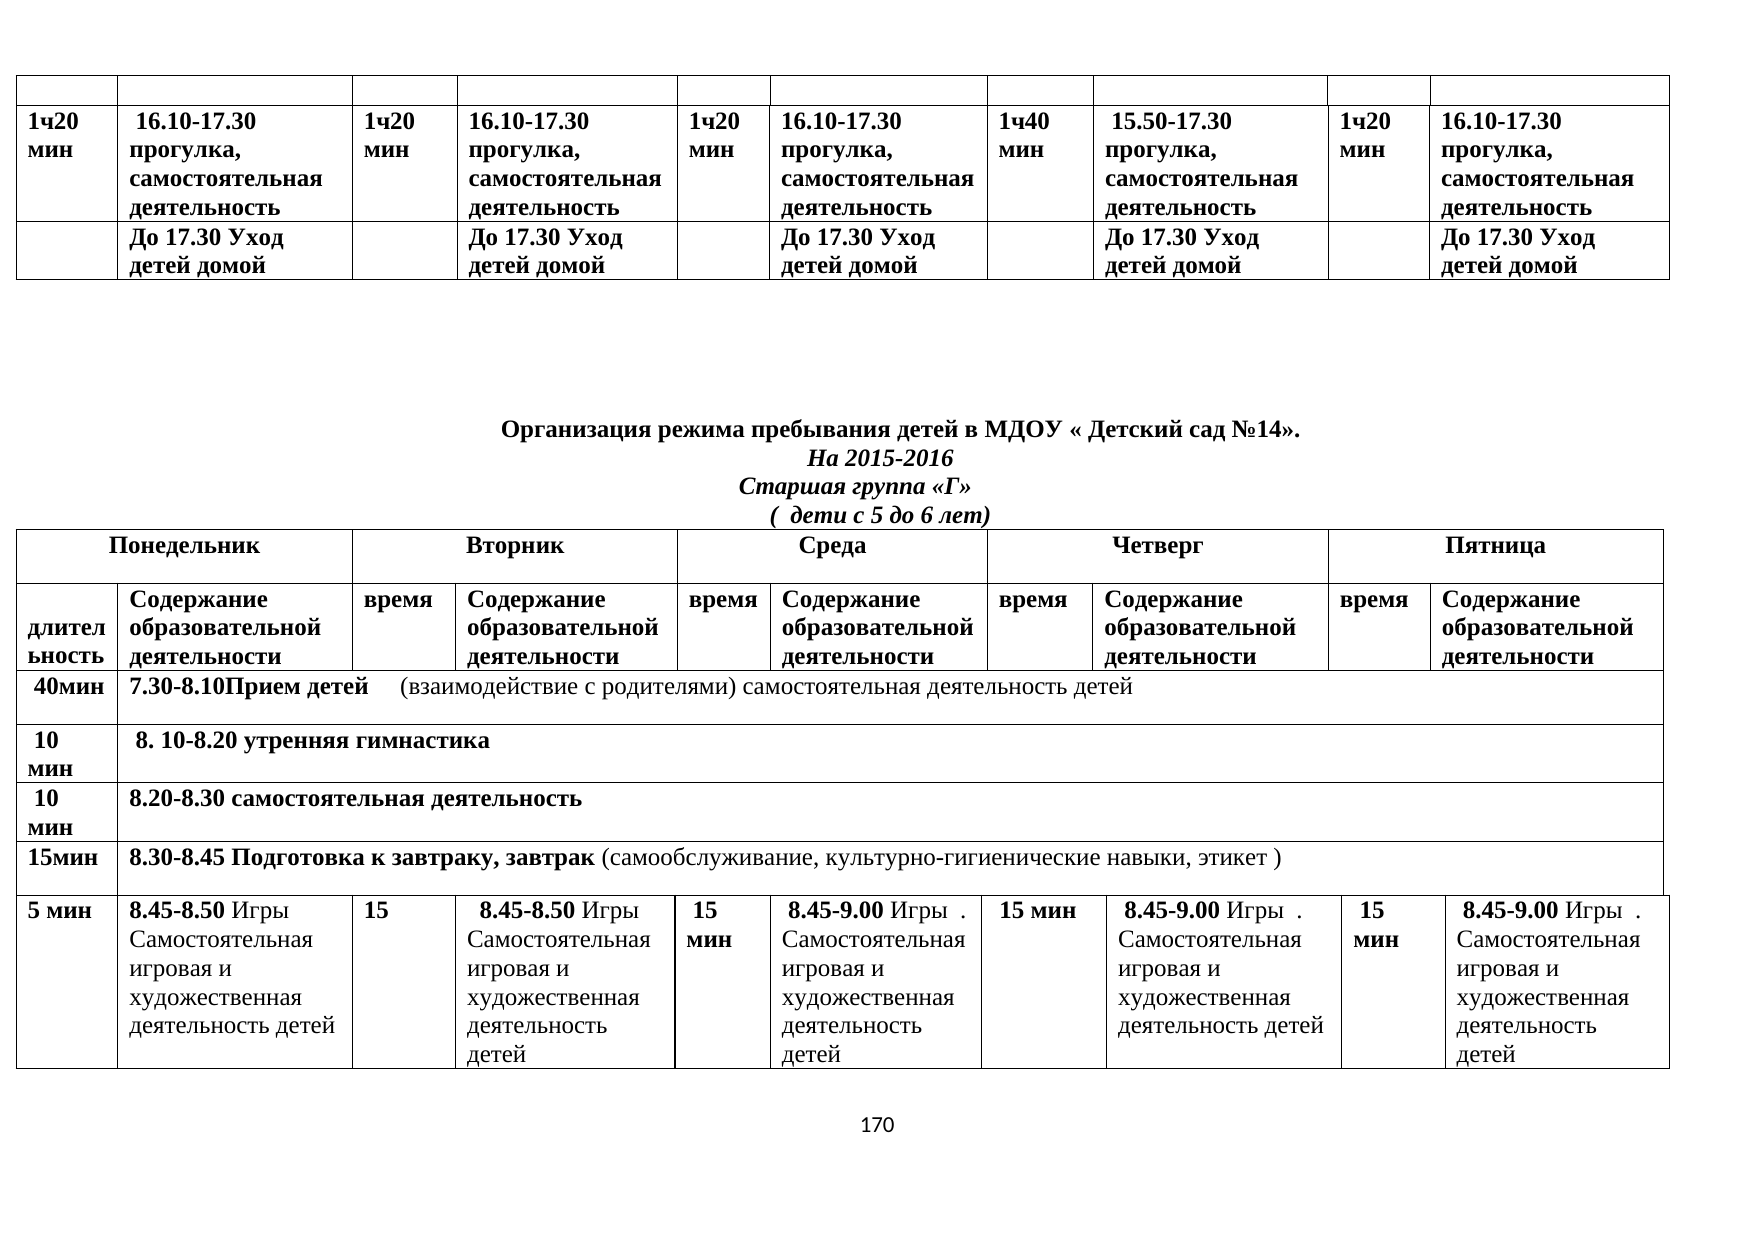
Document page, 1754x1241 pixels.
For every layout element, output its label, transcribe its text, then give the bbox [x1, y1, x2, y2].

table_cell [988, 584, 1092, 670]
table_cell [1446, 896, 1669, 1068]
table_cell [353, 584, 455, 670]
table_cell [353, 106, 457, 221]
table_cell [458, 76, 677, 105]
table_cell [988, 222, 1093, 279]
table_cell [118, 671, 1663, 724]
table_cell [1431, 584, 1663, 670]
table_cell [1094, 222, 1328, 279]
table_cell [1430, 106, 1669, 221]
text Организация режима пребывания детей в МДОУ « Детский сад №14». [75, 414, 1679, 443]
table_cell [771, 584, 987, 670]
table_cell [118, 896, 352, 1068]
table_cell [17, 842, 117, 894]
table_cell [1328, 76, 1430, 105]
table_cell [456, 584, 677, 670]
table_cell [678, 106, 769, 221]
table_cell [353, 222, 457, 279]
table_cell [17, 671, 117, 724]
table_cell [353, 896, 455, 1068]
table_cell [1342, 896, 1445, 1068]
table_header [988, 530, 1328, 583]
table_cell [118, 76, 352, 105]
text Старшая группа «Г» [75, 471, 1679, 500]
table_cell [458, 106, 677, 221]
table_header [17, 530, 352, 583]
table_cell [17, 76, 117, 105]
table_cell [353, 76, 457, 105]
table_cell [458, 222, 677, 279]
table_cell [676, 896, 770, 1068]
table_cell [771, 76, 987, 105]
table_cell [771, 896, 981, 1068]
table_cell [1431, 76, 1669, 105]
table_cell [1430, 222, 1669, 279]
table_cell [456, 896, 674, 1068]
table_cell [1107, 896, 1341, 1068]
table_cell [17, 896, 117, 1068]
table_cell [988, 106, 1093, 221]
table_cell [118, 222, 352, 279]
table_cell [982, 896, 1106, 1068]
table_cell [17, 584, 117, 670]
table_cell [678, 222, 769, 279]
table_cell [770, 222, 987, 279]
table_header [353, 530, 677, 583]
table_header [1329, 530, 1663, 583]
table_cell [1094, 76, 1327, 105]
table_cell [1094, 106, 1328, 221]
text ( дети с 5 до 6 лет) [75, 500, 1679, 529]
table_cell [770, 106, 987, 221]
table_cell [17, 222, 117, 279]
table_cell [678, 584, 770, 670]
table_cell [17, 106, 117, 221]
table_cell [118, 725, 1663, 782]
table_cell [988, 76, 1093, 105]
text На 2015-2016 [75, 443, 1679, 471]
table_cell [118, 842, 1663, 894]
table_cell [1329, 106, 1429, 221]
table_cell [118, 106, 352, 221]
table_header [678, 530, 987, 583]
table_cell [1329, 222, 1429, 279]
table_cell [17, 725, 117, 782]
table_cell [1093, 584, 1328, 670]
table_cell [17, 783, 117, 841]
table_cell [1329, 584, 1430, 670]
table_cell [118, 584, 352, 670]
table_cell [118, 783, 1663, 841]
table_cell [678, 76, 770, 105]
